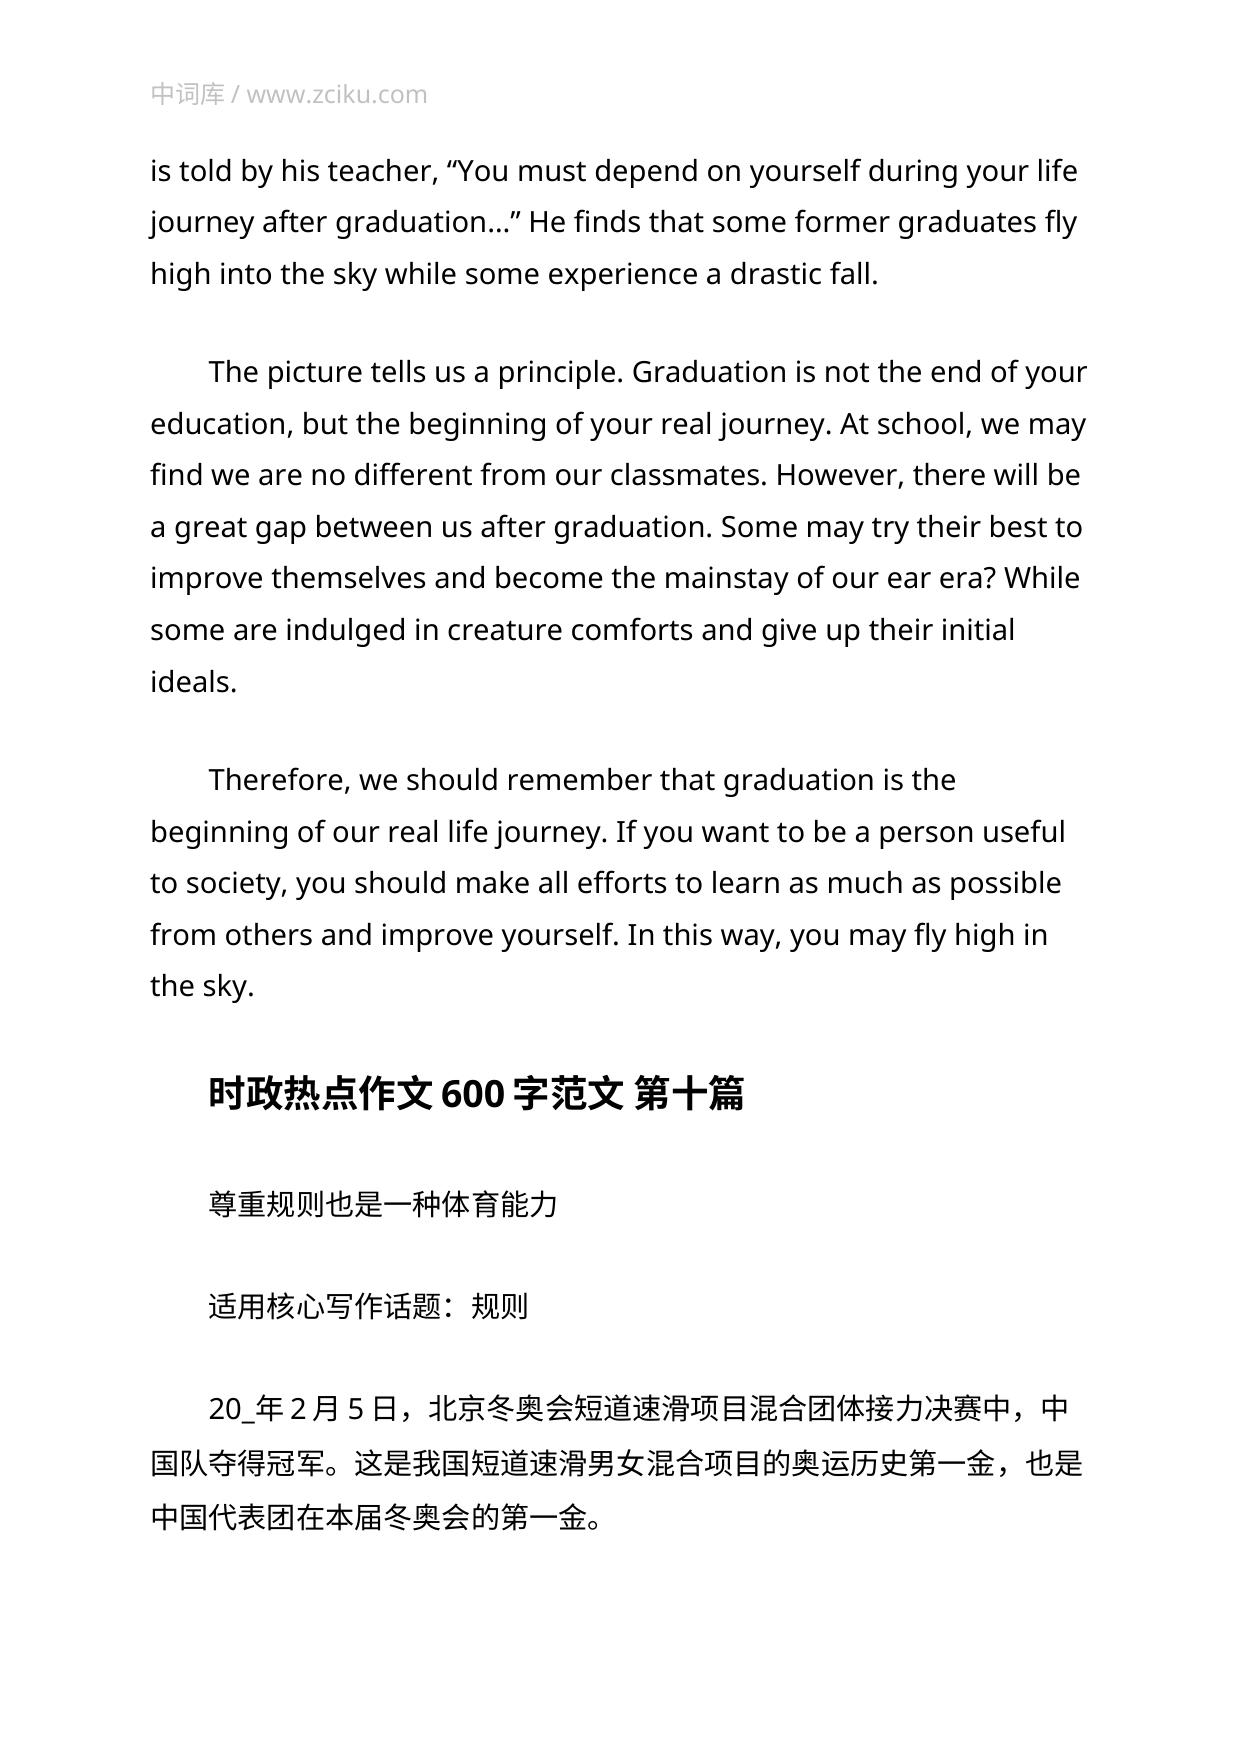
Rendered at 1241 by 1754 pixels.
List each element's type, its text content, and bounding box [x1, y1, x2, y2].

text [150, 150, 1090, 293]
text 尊重规则也是一种体育能力 [150, 1182, 1090, 1224]
text Therefore, we should remember that graduation is the beginning of our real life journey. If you want to be a person useful to society, you should make all efforts to learn as much as possible from others and improve yourself. In this way, you may fly high in the sky. [150, 759, 1090, 1005]
text 时政热点作文600字范文 第十篇 [150, 1064, 1090, 1118]
text 适用核心写作话题：规则 [150, 1283, 1090, 1326]
text The picture tells us a principle. Graduation is not the end of your education, but the beginning of your real journey. At school, we may find we are no different from our classmates. However, there will be a great gap between us after graduation. Some may try their best to improve themselves and become the mainstay of our ear era? While some are indulged in creature comforts and give up their initial ideals. [150, 352, 1090, 701]
text 20_年2月5日，北京冬奥会短道速滑项目混合团体接力决赛中，中国队夺得冠军。这是我国短道速滑男女混合项目的奥运历史第一金，也是中国代表团在本届冬奥会的第一金。 [150, 1385, 1090, 1537]
